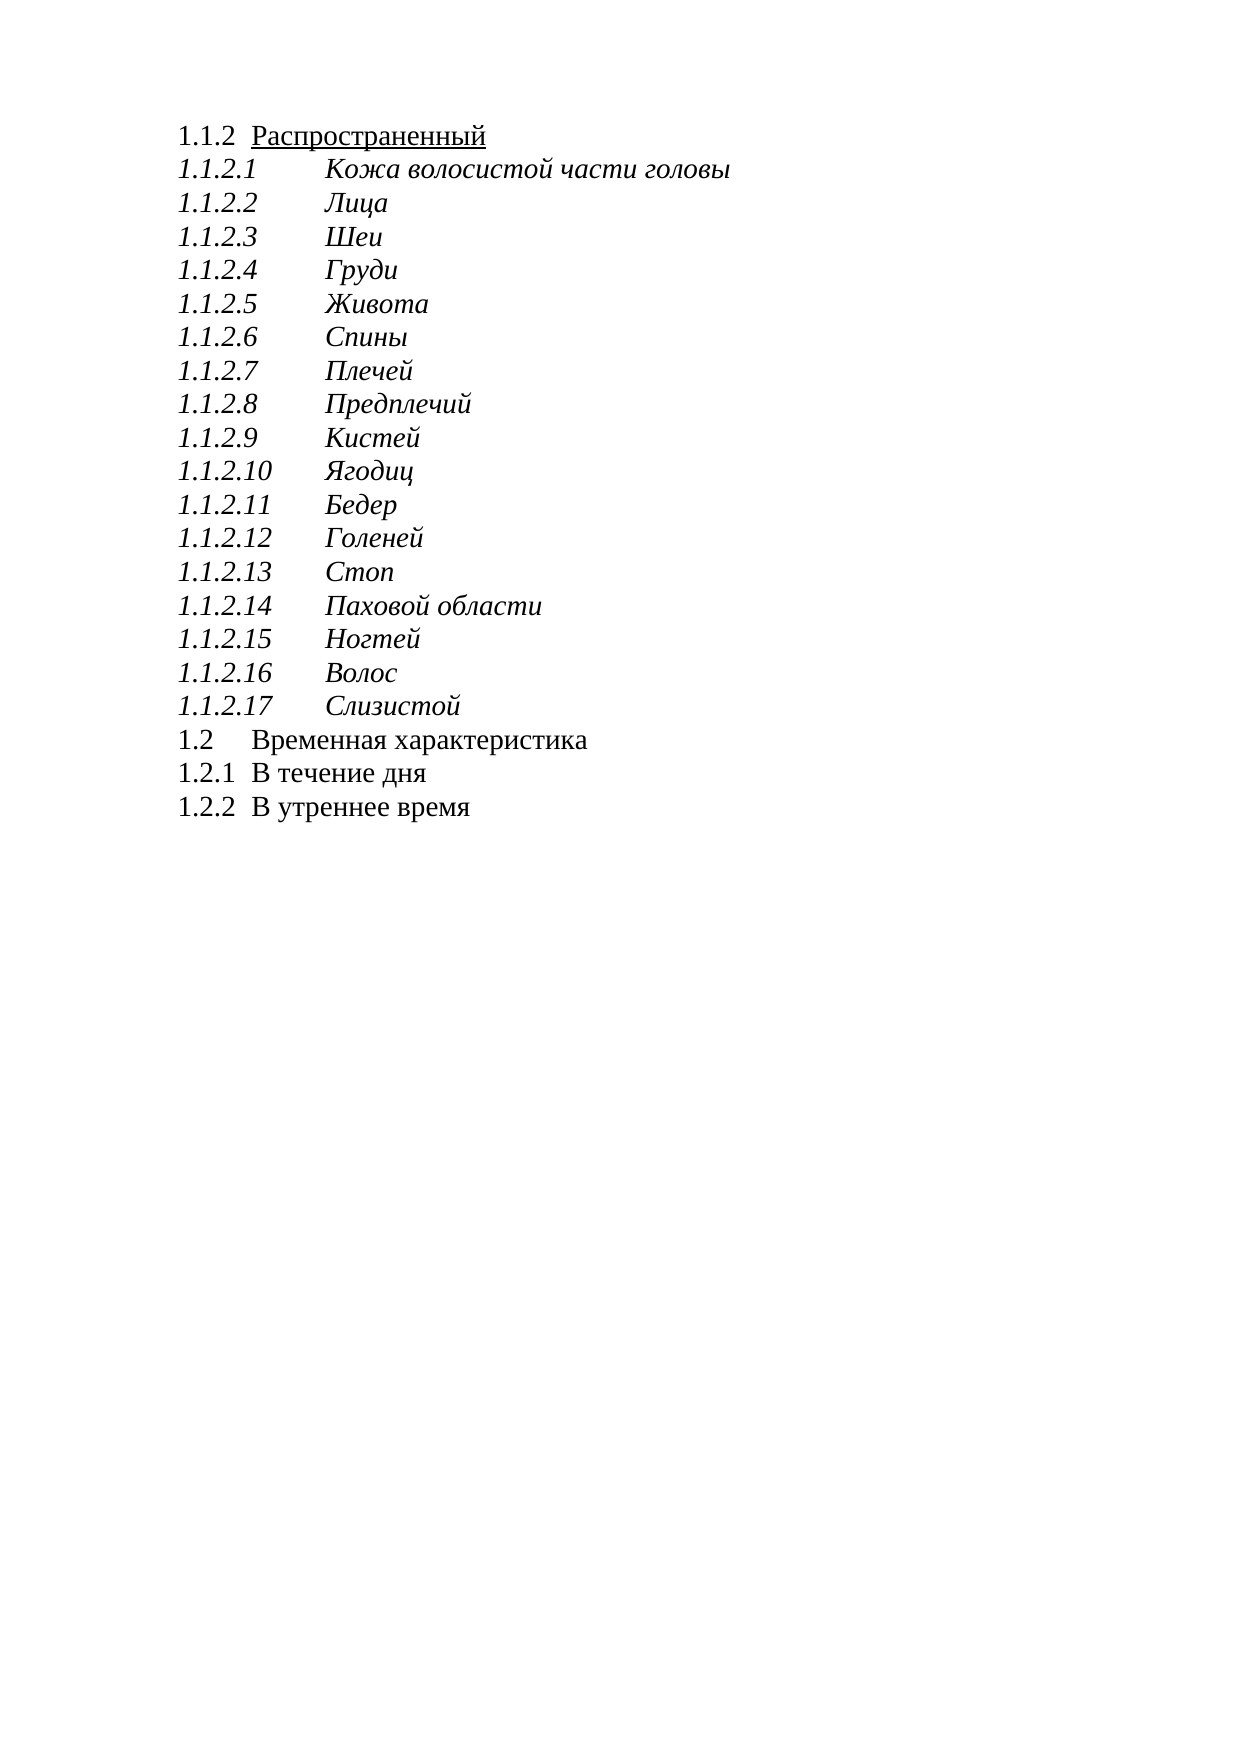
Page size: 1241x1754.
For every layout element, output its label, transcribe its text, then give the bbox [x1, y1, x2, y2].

subtitle Живота [177, 286, 1152, 319]
subtitle Голеней [177, 521, 1152, 554]
subtitle Предплечий [177, 386, 1152, 420]
subtitle В утреннее время [177, 789, 1152, 822]
subtitle Ягодиц [177, 453, 1152, 487]
subtitle Стоп [177, 554, 1152, 588]
subtitle Бедер [177, 487, 1152, 521]
subtitle Волос [177, 655, 1152, 688]
subtitle Кожа волосистой части головы [177, 152, 1152, 185]
subtitle Кистей [177, 420, 1152, 453]
subtitle Груди [177, 252, 1152, 286]
subtitle Спины [177, 319, 1152, 353]
subtitle Лица [177, 185, 1152, 219]
subtitle Шеи [177, 219, 1152, 252]
subtitle В течение дня [177, 755, 1152, 789]
subtitle Распространенный [177, 118, 1152, 152]
subtitle Ногтей [177, 621, 1152, 655]
subtitle Слизистой [177, 688, 1152, 722]
subtitle Плечей [177, 353, 1152, 386]
subtitle Паховой области [177, 588, 1152, 621]
subtitle Временная характеристика [177, 722, 1152, 755]
